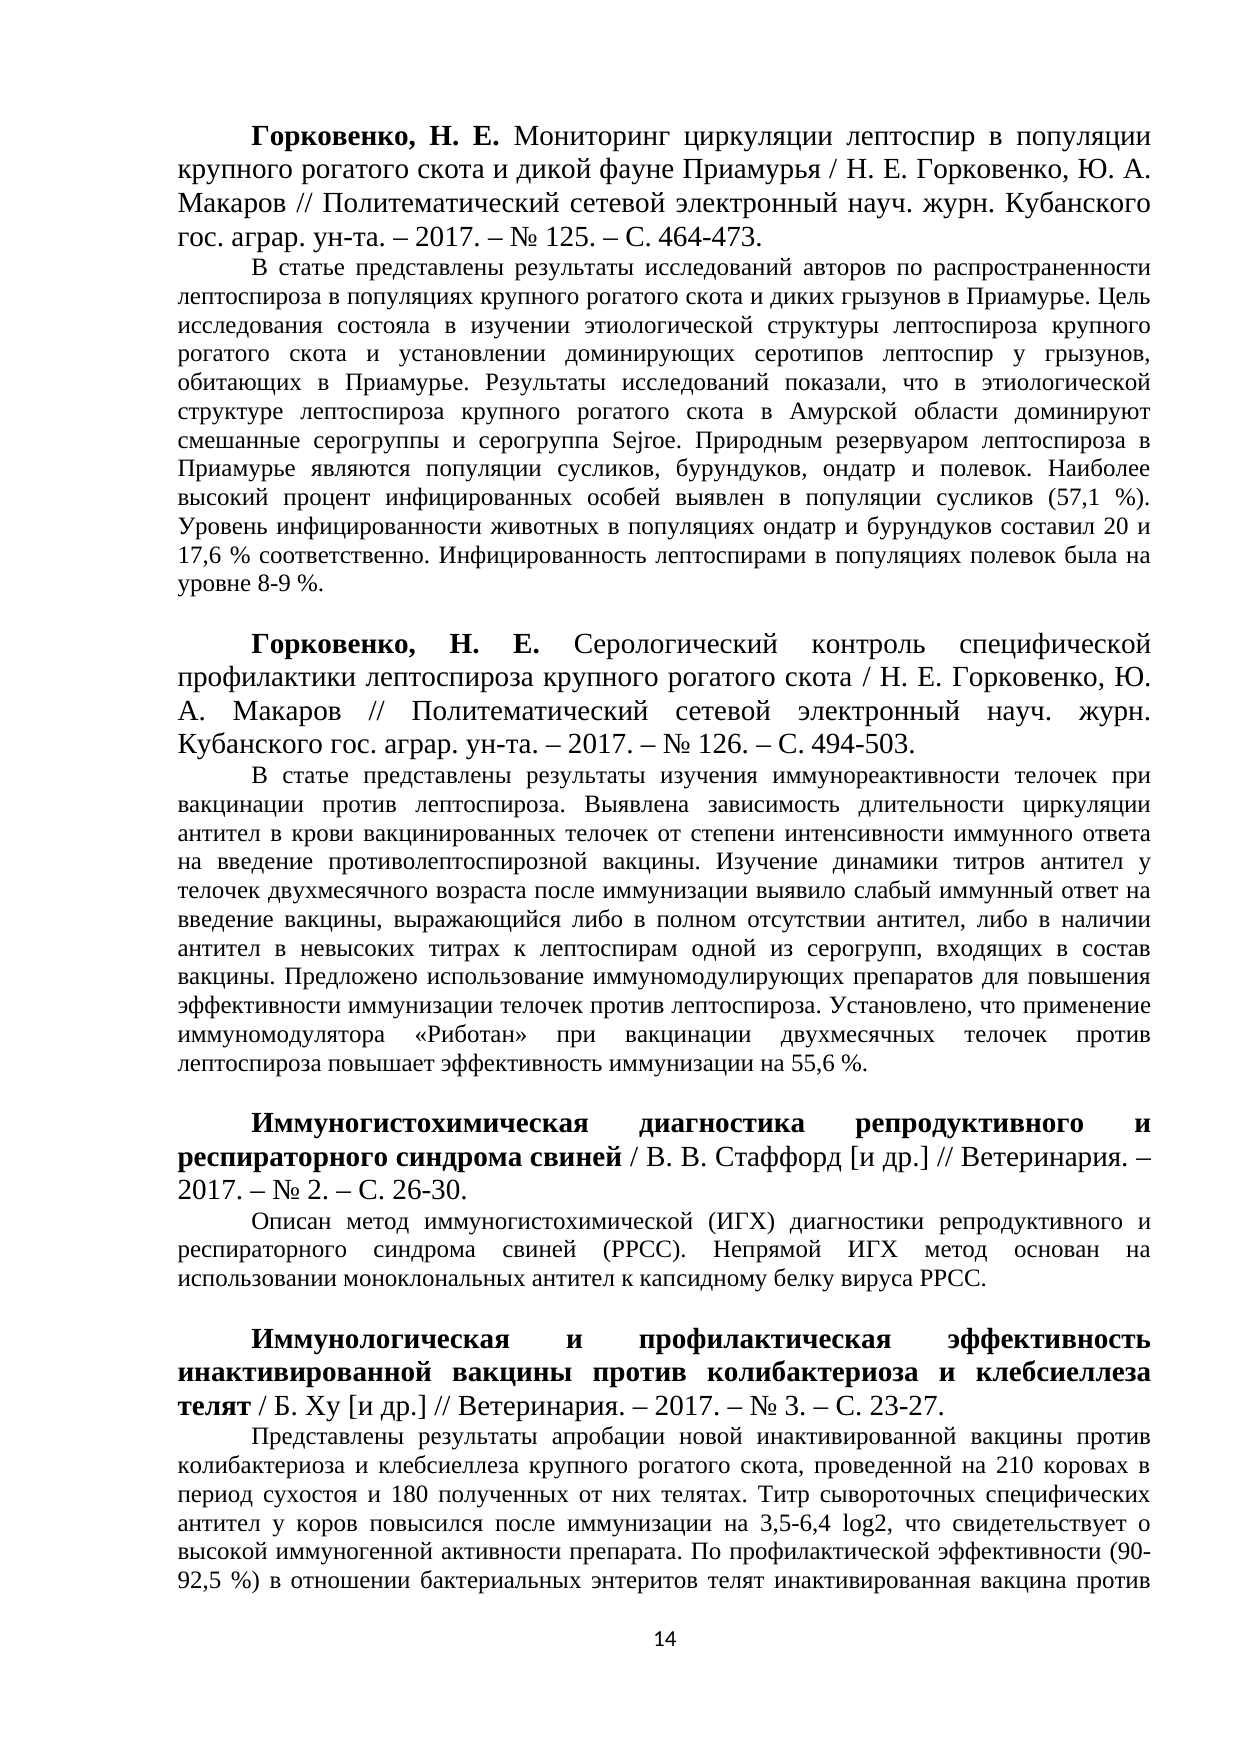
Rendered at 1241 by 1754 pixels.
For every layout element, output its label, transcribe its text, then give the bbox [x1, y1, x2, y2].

text Описан метод иммуногистохимической (ИГХ) диагностики репродуктивного и респираторного синдрома свиней (РРСС). Непрямой ИГХ метод основан на использовании моноклональных антител к капсидному белку вируса РРСС. [177, 1206, 1152, 1292]
text Иммунологическая и профилактическая эффективность инактивированной вакцины против колибактериоза и клебсиеллеза телят / Б. Ху [и др.] // Ветеринария. – 2017. – № 3. – С. 23-27. [177, 1321, 1152, 1421]
text В статье представлены результаты изучения иммунореактивности телочек при вакцинации против лептоспироза. Выявлена зависимость длительности циркуляции антител в крови вакцинированных телочек от степени интенсивности иммунного ответа на введение противолептоспирозной вакцины. Изучение динамики титров антител у телочек двухмесячного возраста после иммунизации выявило слабый иммунный ответ на введение вакцины, выражающийся либо в полном отсутствии антител, либо в наличии антител в невысоких титрах к лептоспирам одной из серогрупп, входящих в состав вакцины. Предложено использование иммуномодулирующих препаратов для повышения эффективности иммунизации телочек против лептоспироза. Установлено, что применение иммуномодулятора «Риботан» при вакцинации двухмесячных телочек против лептоспироза повышает эффективность иммунизации на 55,6 %. [177, 760, 1152, 1076]
text Горковенко, Н. Е. Мониторинг циркуляции лептоспир в популяции крупного рогатого скота и дикой фауне Приамурья / Н. Е. Горковенко, Ю. А. Макаров // Политематический сетевой электронный науч. журн. Кубанского гос. аграр. ун-та. – 2017. – № 125. – С. 464-473. [177, 118, 1152, 252]
text Иммуногистохимическая диагностика репродуктивного и респираторного синдрома свиней / В. В. Стаффорд [и др.] // Ветеринария. – 2017. – № 2. – С. 26-30. [177, 1105, 1152, 1206]
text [177, 1421, 1152, 1594]
text Горковенко, Н. Е. Серологический контроль специфической профилактики лептоспироза крупного рогатого скота / Н. Е. Горковенко, Ю. А. Макаров // Политематический сетевой электронный науч. журн. Кубанского гос. аграр. ун-та. – 2017. – № 126. – С. 494-503. [177, 626, 1152, 760]
text В статье представлены результаты исследований авторов по распространенности лептоспироза в популяциях крупного рогатого скота и диких грызунов в Приамурье. Цель исследования состояла в изучении этиологической структуры лептоспироза крупного рогатого скота и установлении доминирующих серотипов лептоспир у грызунов, обитающих в Приамурье. Результаты исследований показали, что в этиологической структуре лептоспироза крупного рогатого скота в Амурской области доминируют смешанные серогруппы и серогруппа Sejroe. Природным резервуаром лептоспироза в Приамурье являются популяции сусликов, бурундуков, ондатр и полевок. Наиболее высокий процент инфицированных особей выявлен в популяции сусликов (57,1 %). Уровень инфицированности животных в популяциях ондатр и бурундуков составил 20 и 17,6 % соответственно. Инфицированность лептоспирами в популяциях полевок была на уровне 8-9 %. [177, 252, 1152, 597]
